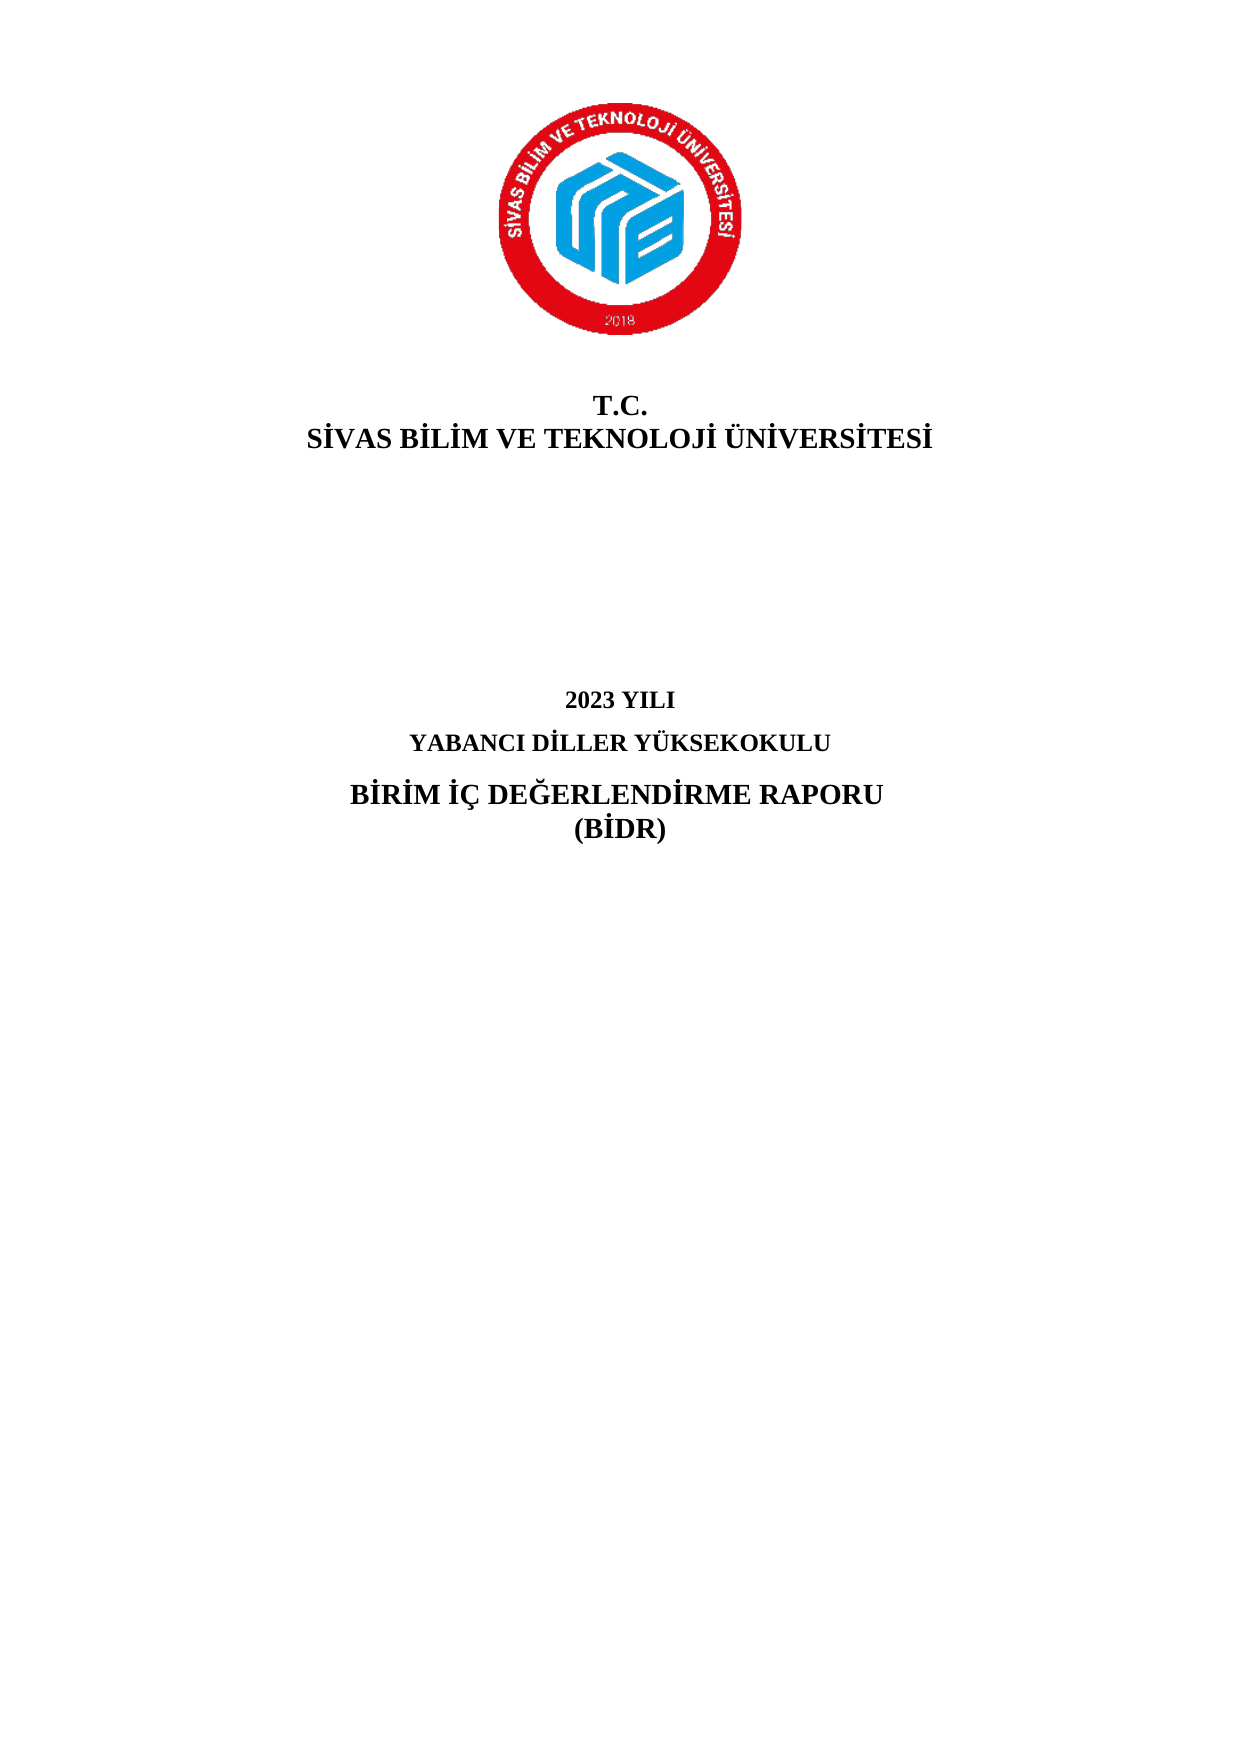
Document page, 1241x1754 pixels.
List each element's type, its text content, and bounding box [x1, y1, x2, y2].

text T.C. [148, 388, 1093, 422]
subtitle BİRİM İÇ DEĞERLENDİRME RAPORU [148, 777, 1086, 811]
text 2023 YILI [148, 685, 1093, 714]
text YABANCI DİLLER YÜKSEKOKULU [148, 728, 1093, 757]
text (BİDR) [148, 811, 1093, 844]
text SİVAS BİLİM VE TEKNOLOJİ ÜNİVERSİTESİ [148, 422, 1093, 455]
picture [498, 103, 742, 335]
